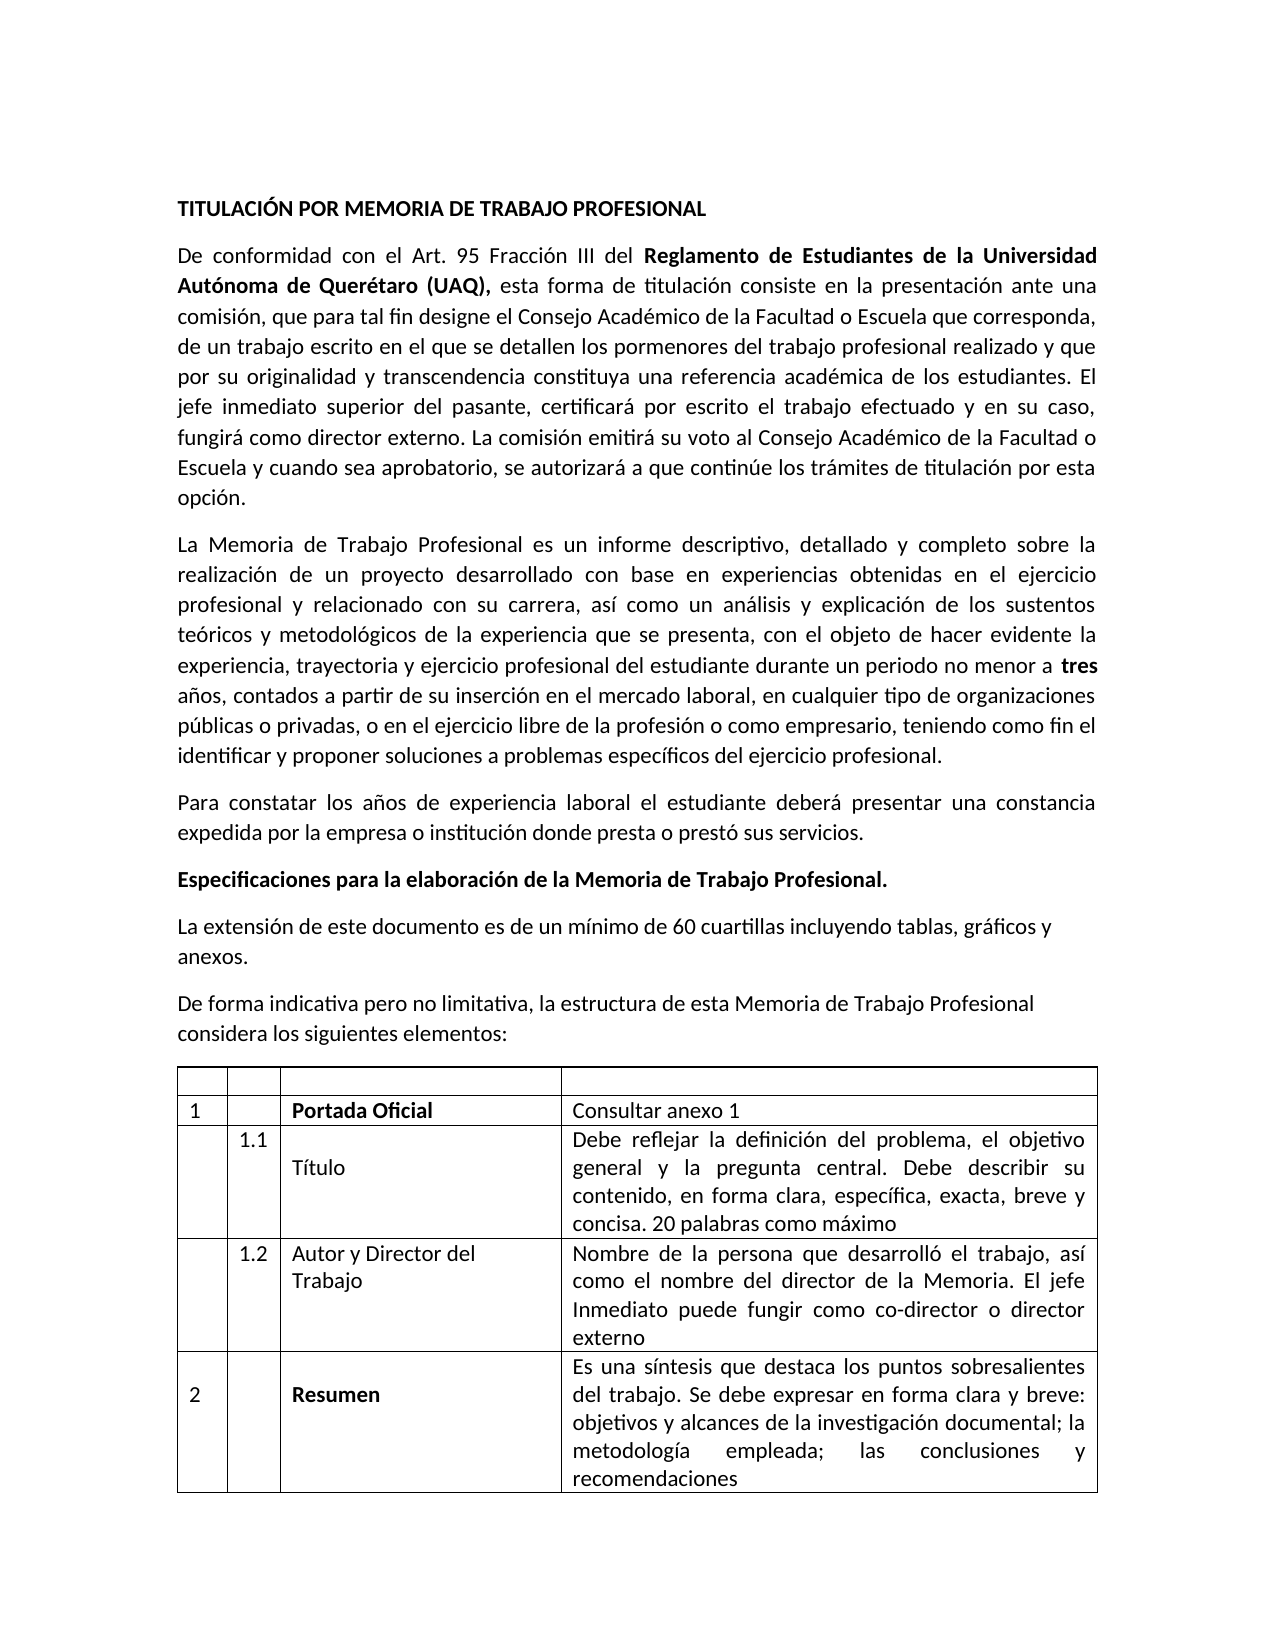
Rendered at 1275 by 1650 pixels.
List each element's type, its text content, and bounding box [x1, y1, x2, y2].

table_cell 1.2 [228, 1239, 280, 1351]
table_cell Título [281, 1126, 561, 1238]
table_cell [178, 1239, 227, 1351]
text La Memoria de Trabajo Profesional es un informe descriptivo, detallado y completo sobre la realización de un proyecto desarrollado con base en experiencias obtenidas en el ejercicio profesional y relacionado con su carrera, así como un análisis y explicación de los sustentos teóricos y metodológicos de la experiencia que se presenta, con el objeto de hacer evidente la experiencia, trayectoria y ejercicio profesional del estudiante durante un periodo no menor a tres años, contados a partir de su inserción en el mercado laboral, en cualquier tipo de organizaciones públicas o privadas, o en el ejercicio libre de la profesión o como empresario, teniendo como fin el identificar y proponer soluciones a problemas específicos del ejercicio profesional. [177, 530, 1098, 769]
table_cell [228, 1096, 280, 1124]
table_cell [178, 1126, 227, 1238]
table_cell Portada Oficial [281, 1096, 561, 1124]
table_cell Resumen [281, 1352, 561, 1492]
table_cell 1 [178, 1096, 227, 1124]
table_cell 1.1 [228, 1126, 280, 1238]
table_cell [562, 1352, 1097, 1492]
table_header [562, 1068, 1097, 1095]
text Especificaciones para la elaboración de la Memoria de Trabajo Profesional. [177, 865, 1098, 893]
text La extensión de este documento es de un mínimo de 60 cuartillas incluyendo tablas, gráficos y anexos. [177, 912, 1098, 970]
table_cell 2 [178, 1352, 227, 1492]
table_cell Debe reflejar la definición del problema, el objetivo general y la pregunta central. Debe describir su contenido, en forma clara, específica, exacta, breve y concisa. 20 palabras como máximo [562, 1126, 1097, 1238]
table_header [228, 1068, 280, 1095]
text De conformidad con el Art. 95 Fracción III del Reglamento de Estudiantes de la Universidad Autónoma de Querétaro (UAQ), esta forma de titulación consiste en la presentación ante una comisión, que para tal fin designe el Consejo Académico de la Facultad o Escuela que corresponda, de un trabajo escrito en el que se detallen los pormenores del trabajo profesional realizado y que por su originalidad y transcendencia constituya una referencia académica de los estudiantes. El jefe inmediato superior del pasante, certificará por escrito el trabajo efectuado y en su caso, fungirá como director externo. La comisión emitirá su voto al Consejo Académico de la Facultad o Escuela y cuando sea aprobatorio, se autorizará a que continúe los trámites de titulación por esta opción. [177, 241, 1098, 511]
table_cell [228, 1352, 280, 1492]
text Para constatar los años de experiencia laboral el estudiante deberá presentar una constancia expedida por la empresa o institución donde presta o prestó sus servicios. [177, 788, 1098, 846]
table_header [281, 1068, 561, 1095]
table_cell Consultar anexo 1 [562, 1096, 1097, 1124]
table_header [178, 1068, 227, 1095]
text De forma indicativa pero no limitativa, la estructura de esta Memoria de Trabajo Profesional considera los siguientes elementos: [177, 989, 1098, 1047]
table_cell Nombre de la persona que desarrolló el trabajo, así como el nombre del director de la Memoria. El jefe Inmediato puede fungir como co-director o director externo [562, 1239, 1097, 1351]
table_cell Autor y Director del Trabajo [281, 1239, 561, 1351]
text TITULACIÓN POR MEMORIA DE TRABAJO PROFESIONAL [177, 194, 1098, 222]
